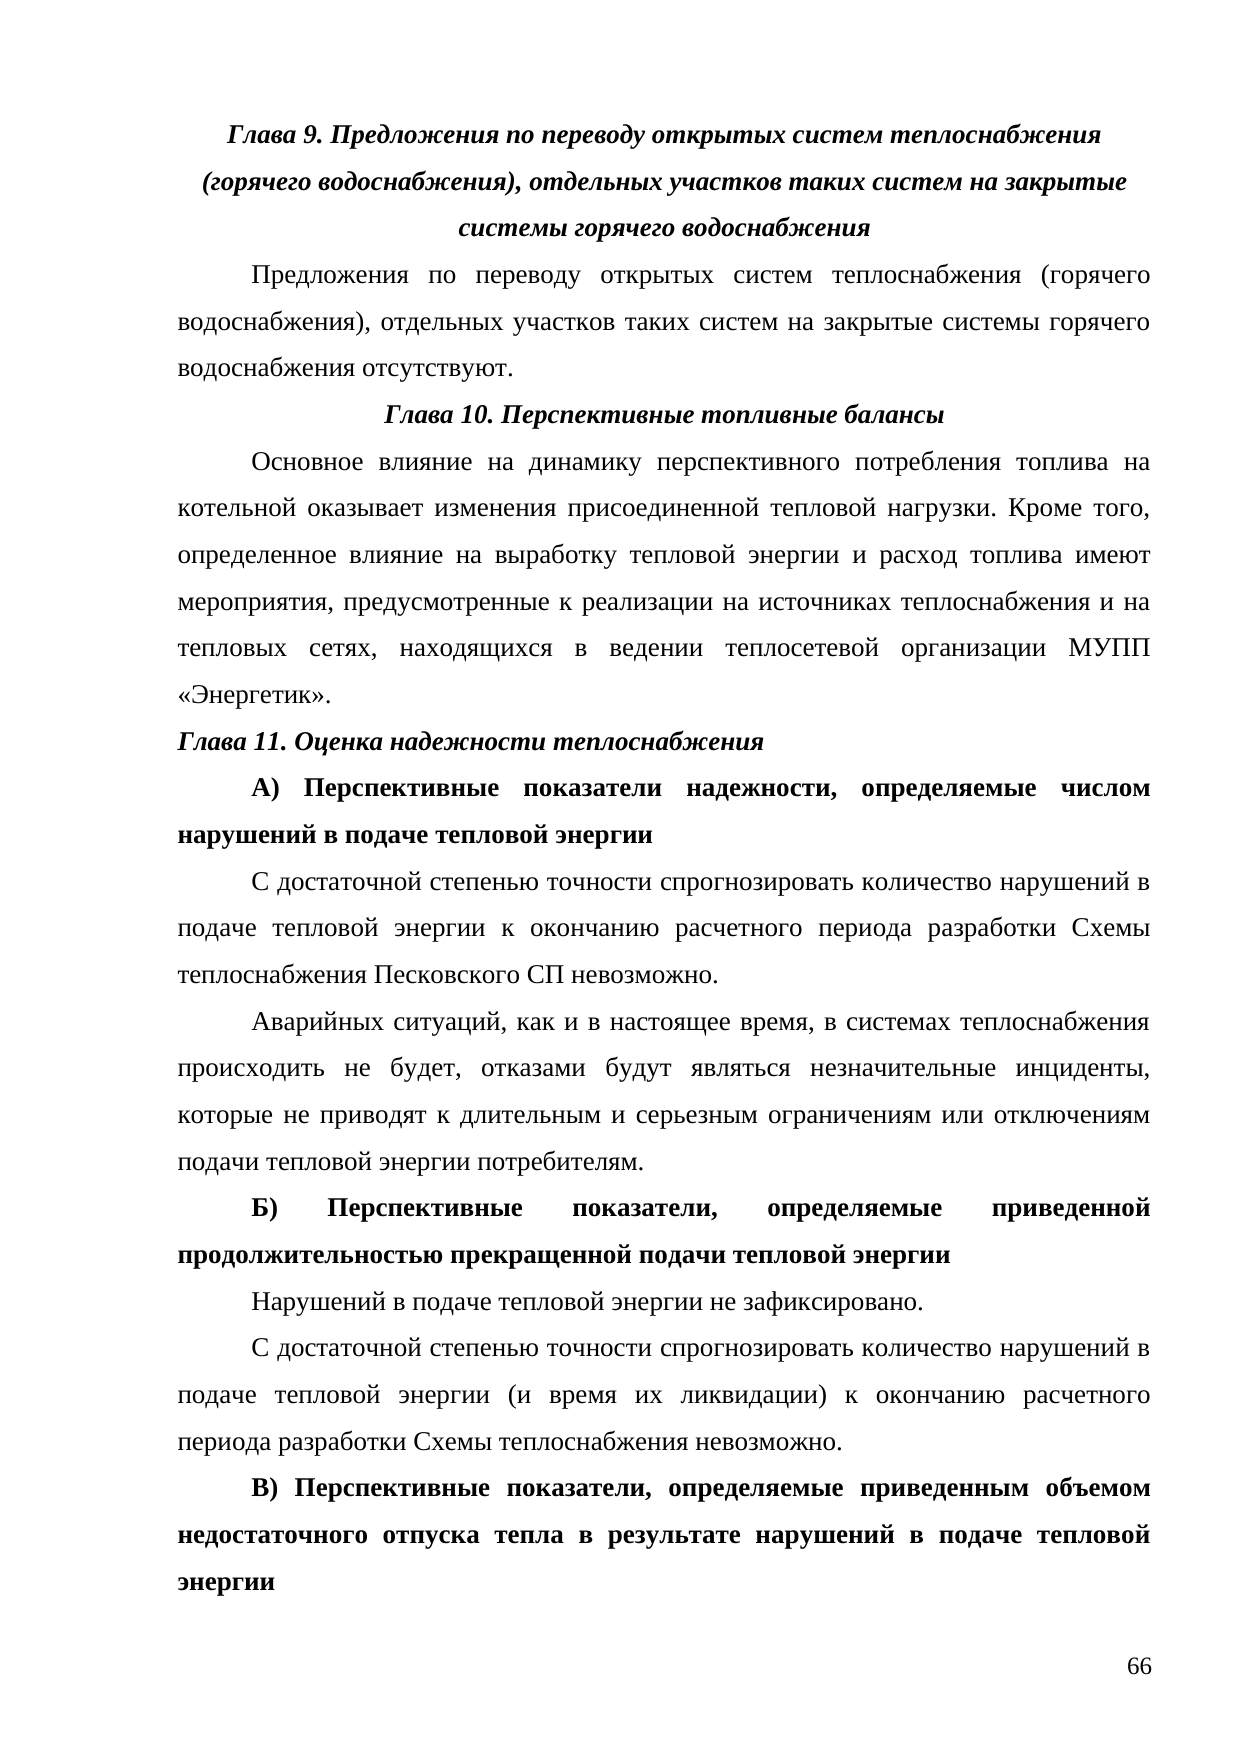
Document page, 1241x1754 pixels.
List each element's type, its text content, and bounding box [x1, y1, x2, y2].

subtitle Глава 10. Перспективные топливные балансы [177, 398, 1152, 429]
text С достаточной степенью точности спрогнозировать количество нарушений в подаче тепловой энергии (и время их ликвидации) к окончанию расчетного периода разработки Схемы теплоснабжения невозможно. [177, 1331, 1152, 1456]
text Б) Перспективные показатели, определяемые приведенной продолжительностью прекращенной подачи тепловой энергии [177, 1191, 1152, 1269]
text Аварийных ситуаций, как и в настоящее время, в системах теплоснабжения происходить не будет, отказами будут являться незначительные инциденты, которые не приводят к длительным и серьезным ограничениям или отключениям подачи тепловой энергии потребителям. [177, 1005, 1152, 1176]
text Нарушений в подаче тепловой энергии не зафиксировано. [177, 1285, 1152, 1316]
subtitle Глава 9. Предложения по переводу открытых систем теплоснабжения (горячего водоснабжения), отдельных участков таких систем на закрытые системы горячего водоснабжения [177, 118, 1152, 243]
subtitle Глава 11. Оценка надежности теплоснабжения [177, 725, 1152, 756]
text Предложения по переводу открытых систем теплоснабжения (горячего водоснабжения), отдельных участков таких систем на закрытые системы горячего водоснабжения отсутствуют. [177, 258, 1152, 383]
text С достаточной степенью точности спрогнозировать количество нарушений в подаче тепловой энергии к окончанию расчетного периода разработки Схемы теплоснабжения Песковского СП невозможно. [177, 865, 1152, 989]
text А) Перспективные показатели надежности, определяемые числом нарушений в подаче тепловой энергии [177, 771, 1152, 849]
text В) Перспективные показатели, определяемые приведенным объемом недостаточного отпуска тепла в результате нарушений в подаче тепловой энергии [177, 1471, 1152, 1596]
text Основное влияние на динамику перспективного потребления топлива на котельной оказывает изменения присоединенной тепловой нагрузки. Кроме того, определенное влияние на выработку тепловой энергии и расход топлива имеют мероприятия, предусмотренные к реализации на источниках теплоснабжения и на тепловых сетях, находящихся в ведении теплосетевой организации МУПП «Энергетик». [177, 445, 1152, 709]
